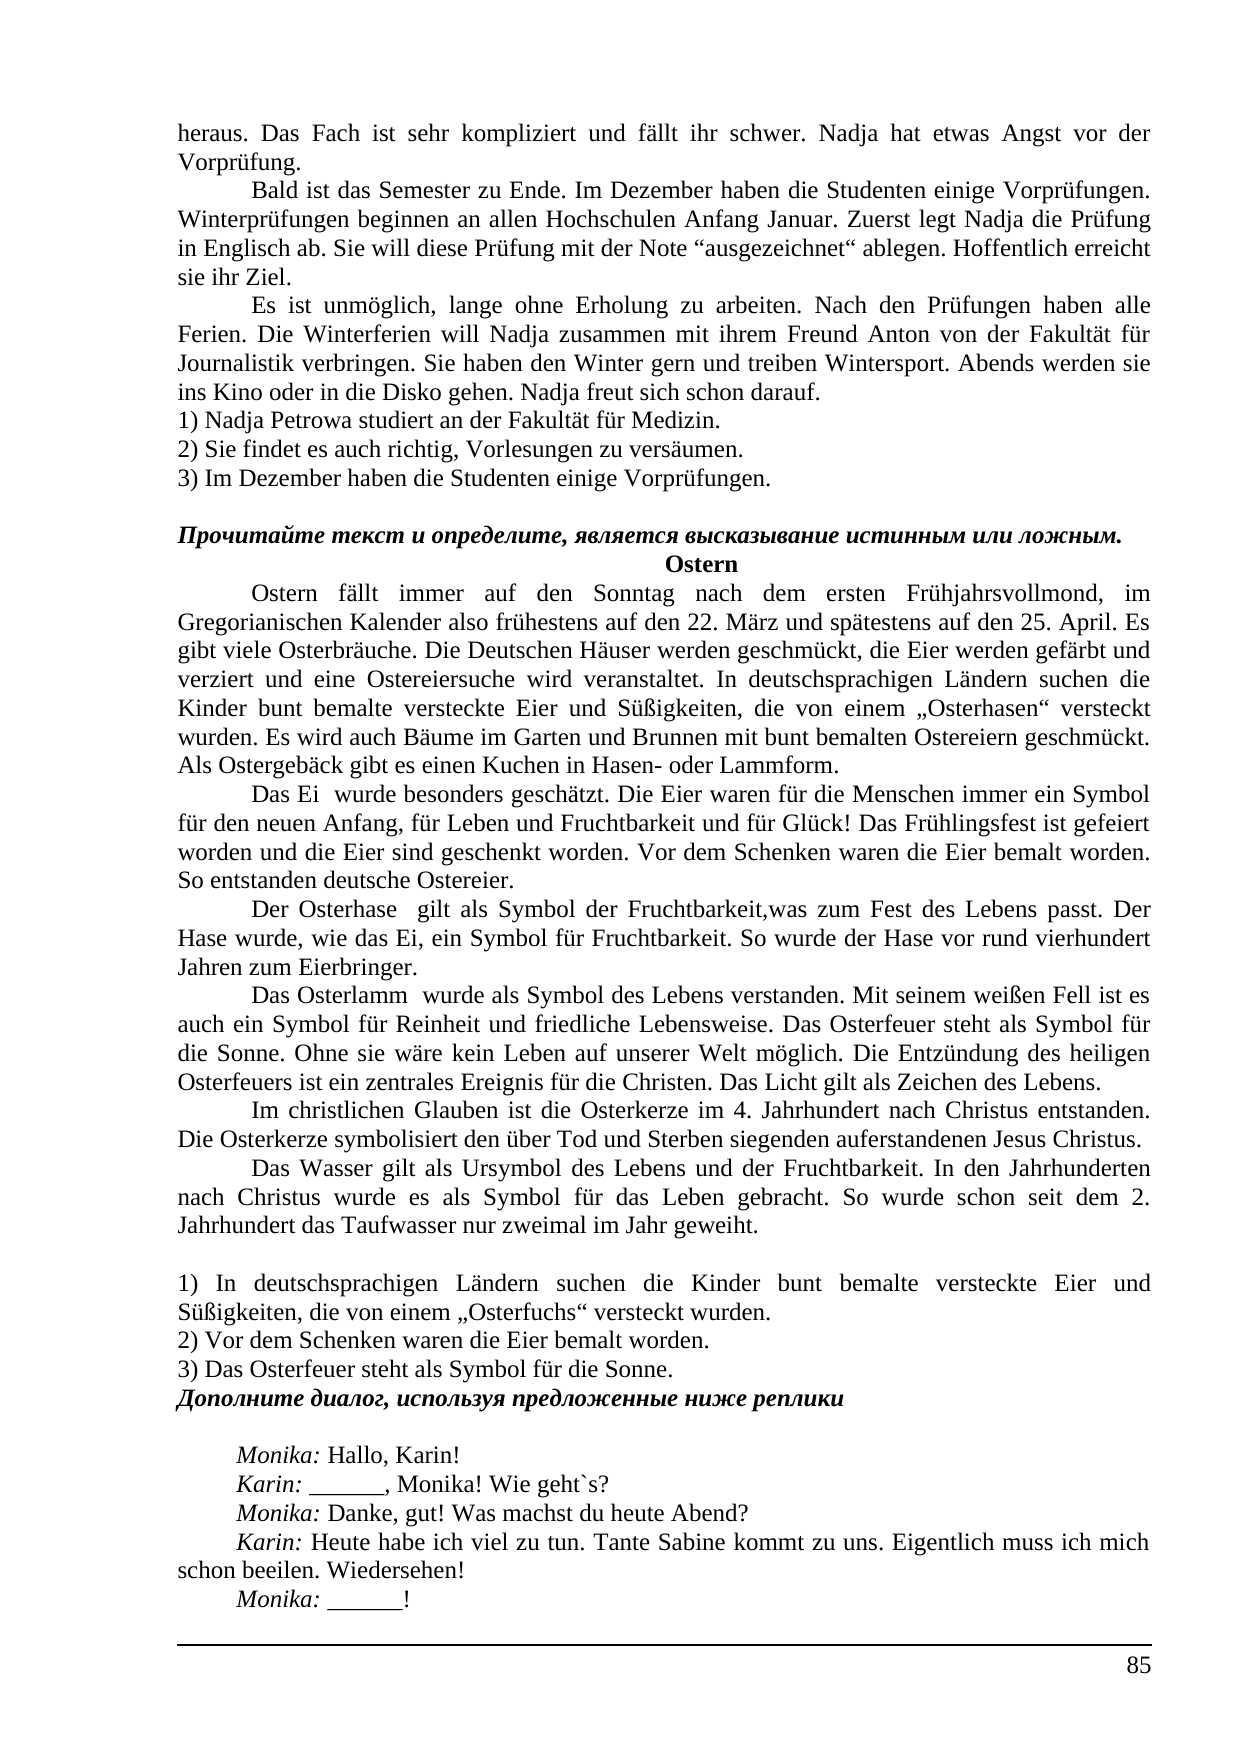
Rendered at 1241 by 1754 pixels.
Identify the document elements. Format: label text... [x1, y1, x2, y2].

text Monika: ______! [177, 1584, 1152, 1613]
text Das Wasser gilt als Ursymbol des Lebens und der Fruchtbarkeit. In den Jahrhunderten nach Christus wurde es als Symbol für das Leben gebracht. So wurde schon seit dem 2. Jahrhundert das Taufwasser nur zweimal im Jahr geweiht. [177, 1153, 1152, 1239]
text Der Osterhase gilt als Symbol der Fruchtbarkeit,was zum Fest des Lebens passt. Der Hase wurde, wie das Ei, ein Symbol für Fruchtbarkeit. So wurde der Hase vor rund vierhundert Jahren zum Eierbringer. [177, 894, 1152, 981]
text 1) Nadja Petrowa studiert an der Fakultät für Medizin. [177, 406, 1152, 434]
text Прочитайте текст и определите, является высказывание истинным или ложным. [177, 521, 1152, 549]
text 1) In deutschsprachigen Ländern suchen die Kinder bunt bemalte versteckte Eier und Süßigkeiten, die von einem „Osterfuchs“ versteckt wurden. [177, 1268, 1152, 1326]
text Ostern fällt immer auf den Sonntag nach dem ersten Frühjahrsvollmond, im Gregorianischen Kalender also frühestens auf den 22. März und spätestens auf den 25. April. Es gibt viele Osterbräuche. Die Deutschen Häuser werden geschmückt, die Eier werden gefärbt und verziert und eine Ostereiersuche wird veranstaltet. In deutschsprachigen Ländern suchen die Kinder bunt bemalte versteckte Eier und Süßigkeiten, die von einem „Osterhasen“ versteckt wurden. Es wird auch Bäume im Garten und Brunnen mit bunt bemalten Ostereiern geschmückt. Als Ostergebäck gibt es einen Kuchen in Hasen- oder Lammform. [177, 578, 1152, 779]
text Karin: Heute habe ich viel zu tun. Tante Sabine kommt zu uns. Eigentlich muss ich mich schon beeilen. Wiedersehen! [177, 1527, 1152, 1584]
text 2) Vor dem Schenken waren die Eier bemalt worden. [177, 1326, 1152, 1354]
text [177, 118, 1152, 176]
text Bald ist das Semester zu Ende. Im Dezember haben die Studenten einige Vorprüfungen. Winterprüfungen beginnen an allen Hochschulen Anfang Januar. Zuerst legt Nadja die Prüfung in Englisch ab. Sie will diese Prüfung mit der Note “ausgezeichnet“ ablegen. Hoffentlich erreicht sie ihr Ziel. [177, 176, 1152, 291]
text 3) Im Dezember haben die Studenten einige Vorprüfungen. [177, 463, 1152, 492]
text Ostern [177, 549, 1152, 578]
text Monika: Danke, gut! Was machst du heute Abend? [177, 1498, 1152, 1527]
text Karin: ______, Monika! Wie geht`s? [177, 1469, 1152, 1498]
text Дополните диалог, используя предложенные ниже реплики [177, 1383, 1152, 1412]
text 3) Das Osterfeuer steht als Symbol für die Sonne. [177, 1354, 1152, 1383]
text Im christlichen Glauben ist die Osterkerze im 4. Jahrhundert nach Christus entstanden. Die Osterkerze symbolisiert den über Tod und Sterben siegenden auferstandenen Jesus Christus. [177, 1096, 1152, 1153]
text Es ist unmöglich, lange ohne Erholung zu arbeiten. Nach den Prüfungen haben alle Ferien. Die Winterferien will Nadja zusammen mit ihrem Freund Anton von der Fakultät für Journalistik verbringen. Sie haben den Winter gern und treiben Wintersport. Abends werden sie ins Kino oder in die Disko gehen. Nadja freut sich schon darauf. [177, 291, 1152, 406]
text Das Ei wurde besonders geschätzt. Die Eier waren für die Menschen immer ein Symbol für den neuen Anfang, für Leben und Fruchtbarkeit und für Glück! Das Frühlingsfest ist gefeiert worden und die Eier sind geschenkt worden. Vor dem Schenken waren die Eier bemalt worden. So entstanden deutsche Ostereier. [177, 779, 1152, 894]
text 2) Sie findet es auch richtig, Vorlesungen zu versäumen. [177, 434, 1152, 463]
text Monika: Hallo, Karin! [177, 1441, 1152, 1469]
text Das Osterlamm wurde als Symbol des Lebens verstanden. Mit seinem weißen Fell ist es auch ein Symbol für Reinheit und friedliche Lebensweise. Das Osterfeuer steht als Symbol für die Sonne. Ohne sie wäre kein Leben auf unserer Welt möglich. Die Entzündung des heiligen Osterfeuers ist ein zentrales Ereignis für die Christen. Das Licht gilt als Zeichen des Lebens. [177, 981, 1152, 1096]
